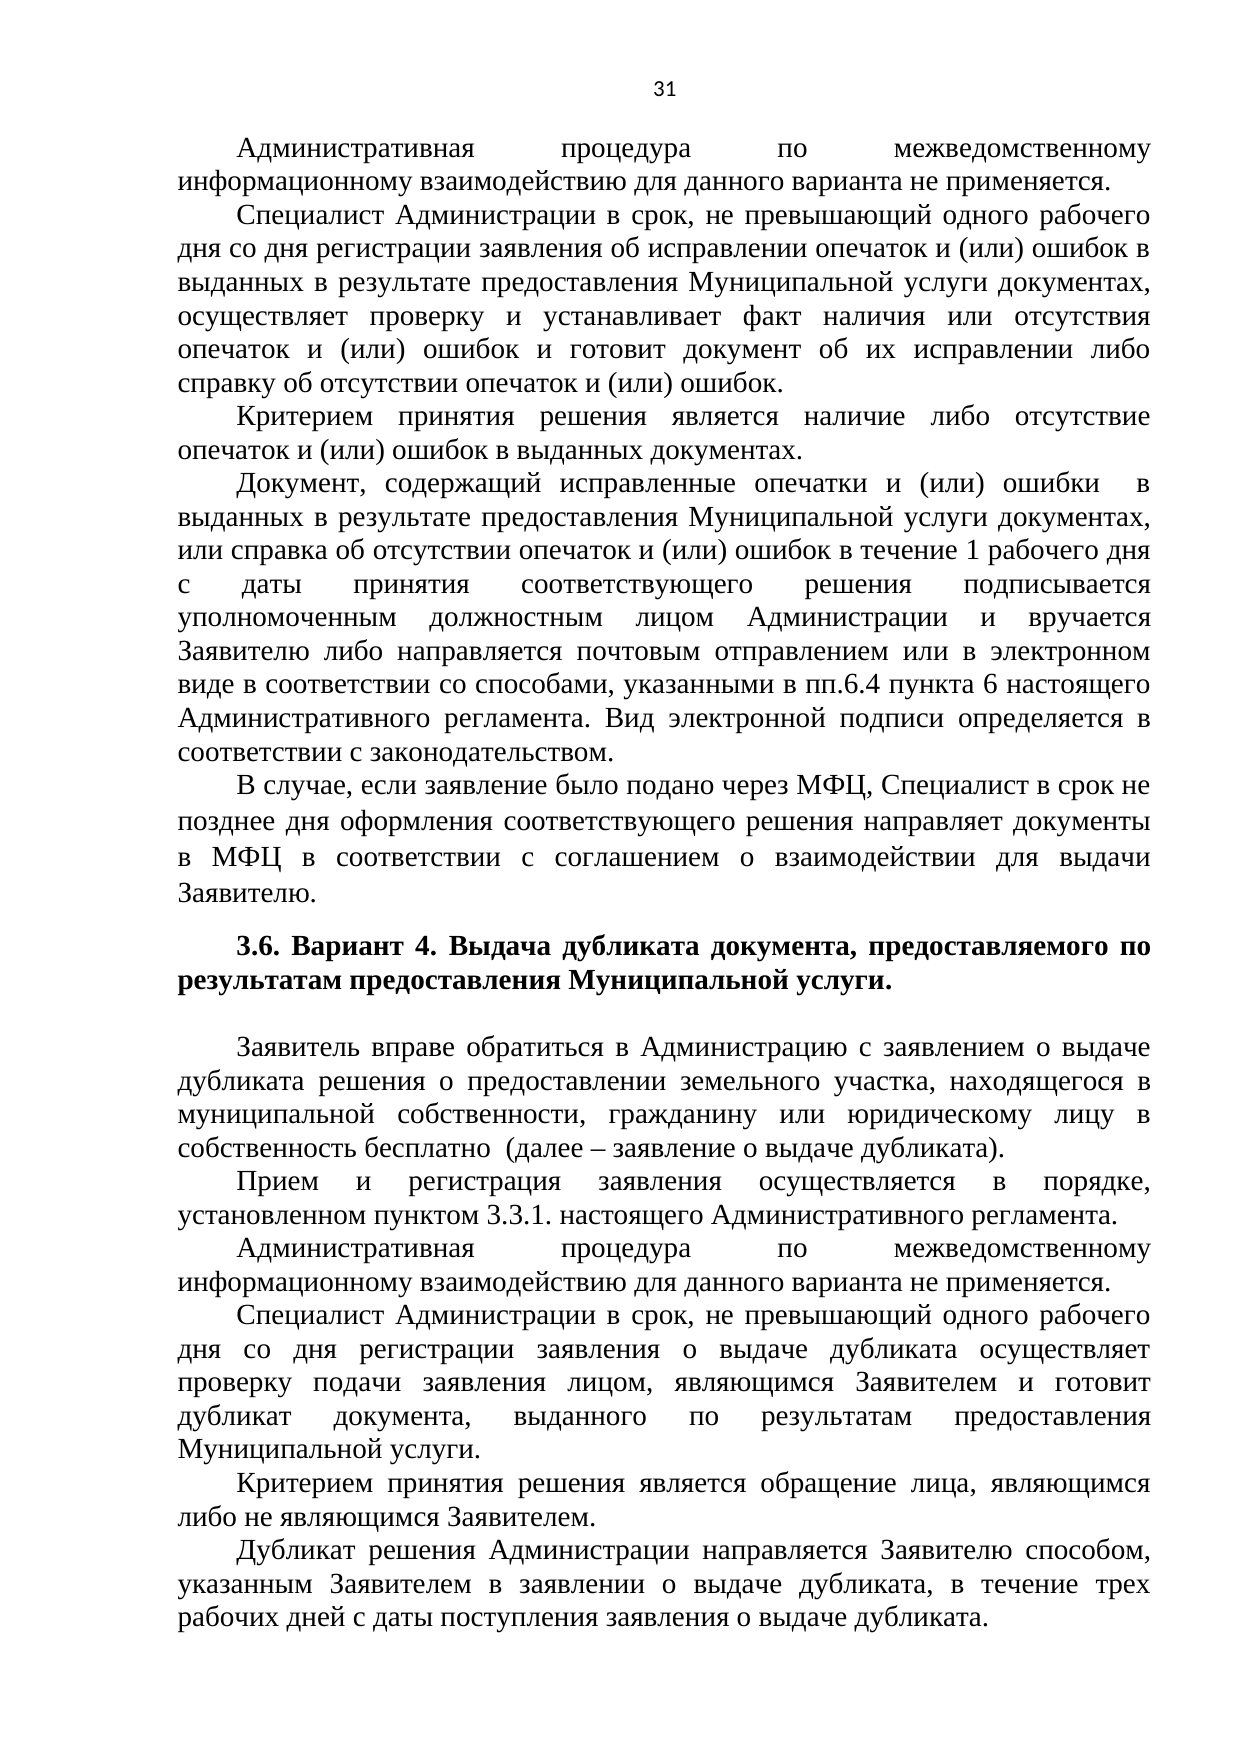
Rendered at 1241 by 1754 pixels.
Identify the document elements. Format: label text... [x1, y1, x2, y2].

text Заявитель вправе обратиться в Администрацию с заявлением о выдаче дубликата решения о предоставлении земельного участка, находящегося в муниципальной собственности, гражданину или юридическому лицу в собственность бесплатно (далее – заявление о выдаче дубликата). [177, 1029, 1152, 1163]
text Критерием принятия решения является наличие либо отсутствие опечаток и (или) ошибок в выданных документах. [177, 398, 1152, 465]
text Документ, содержащий исправленные опечатки и (или) ошибки в выданных в результате предоставления Муниципальной услуги документах, или справка об отсутствии опечаток и (или) ошибок в течение 1 рабочего дня с даты принятия соответствующего решения подписывается уполномоченным должностным лицом Администрации и вручается Заявителю либо направляется почтовым отправлением или в электронном виде в соответствии со способами, указанными в пп.6.4 пункта 6 настоящего Административного регламента. Вид электронной подписи определяется в соответствии с законодательством. [177, 465, 1152, 767]
text Административная процедура по межведомственному информационному взаимодействию для данного варианта не применяется. [177, 130, 1152, 197]
text Прием и регистрация заявления осуществляется в порядке, установленном пунктом 3.3.1. настоящего Административного регламента. [177, 1163, 1152, 1230]
text Критерием принятия решения является обращение лица, являющимся либо не являющимся Заявителем. [177, 1465, 1152, 1532]
text Административная процедура по межведомственному информационному взаимодействию для данного варианта не применяется. [177, 1230, 1152, 1297]
text Специалист Администрации в срок, не превышающий одного рабочего дня со дня регистрации заявления об исправлении опечаток и (или) ошибок в выданных в результате предоставления Муниципальной услуги документах, осуществляет проверку и устанавливает факт наличия или отсутствия опечаток и (или) ошибок и готовит документ об их исправлении либо справку об отсутствии опечаток и (или) ошибок. [177, 197, 1152, 398]
text Специалист Администрации в срок, не превышающий одного рабочего дня со дня регистрации заявления о выдаче дубликата осуществляет проверку подачи заявления лицом, являющимся Заявителем и готовит дубликат документа, выданного по результатам предоставления Муниципальной услуги. [177, 1297, 1152, 1465]
text В случае, если заявление было подано через МФЦ, Специалист в срок не позднее дня оформления соответствующего решения направляет документы в МФЦ в соответствии с соглашением о взаимодействии для выдачи Заявителю. [177, 767, 1152, 909]
text Дубликат решения Администрации направляется Заявителю способом, указанным Заявителем в заявлении о выдаче дубликата, в течение трех рабочих дней с даты поступления заявления о выдаче дубликата. [177, 1532, 1152, 1633]
text 3.6. Вариант 4. Выдача дубликата документа, предоставляемого по результатам предоставления Муниципальной услуги. [177, 928, 1152, 996]
